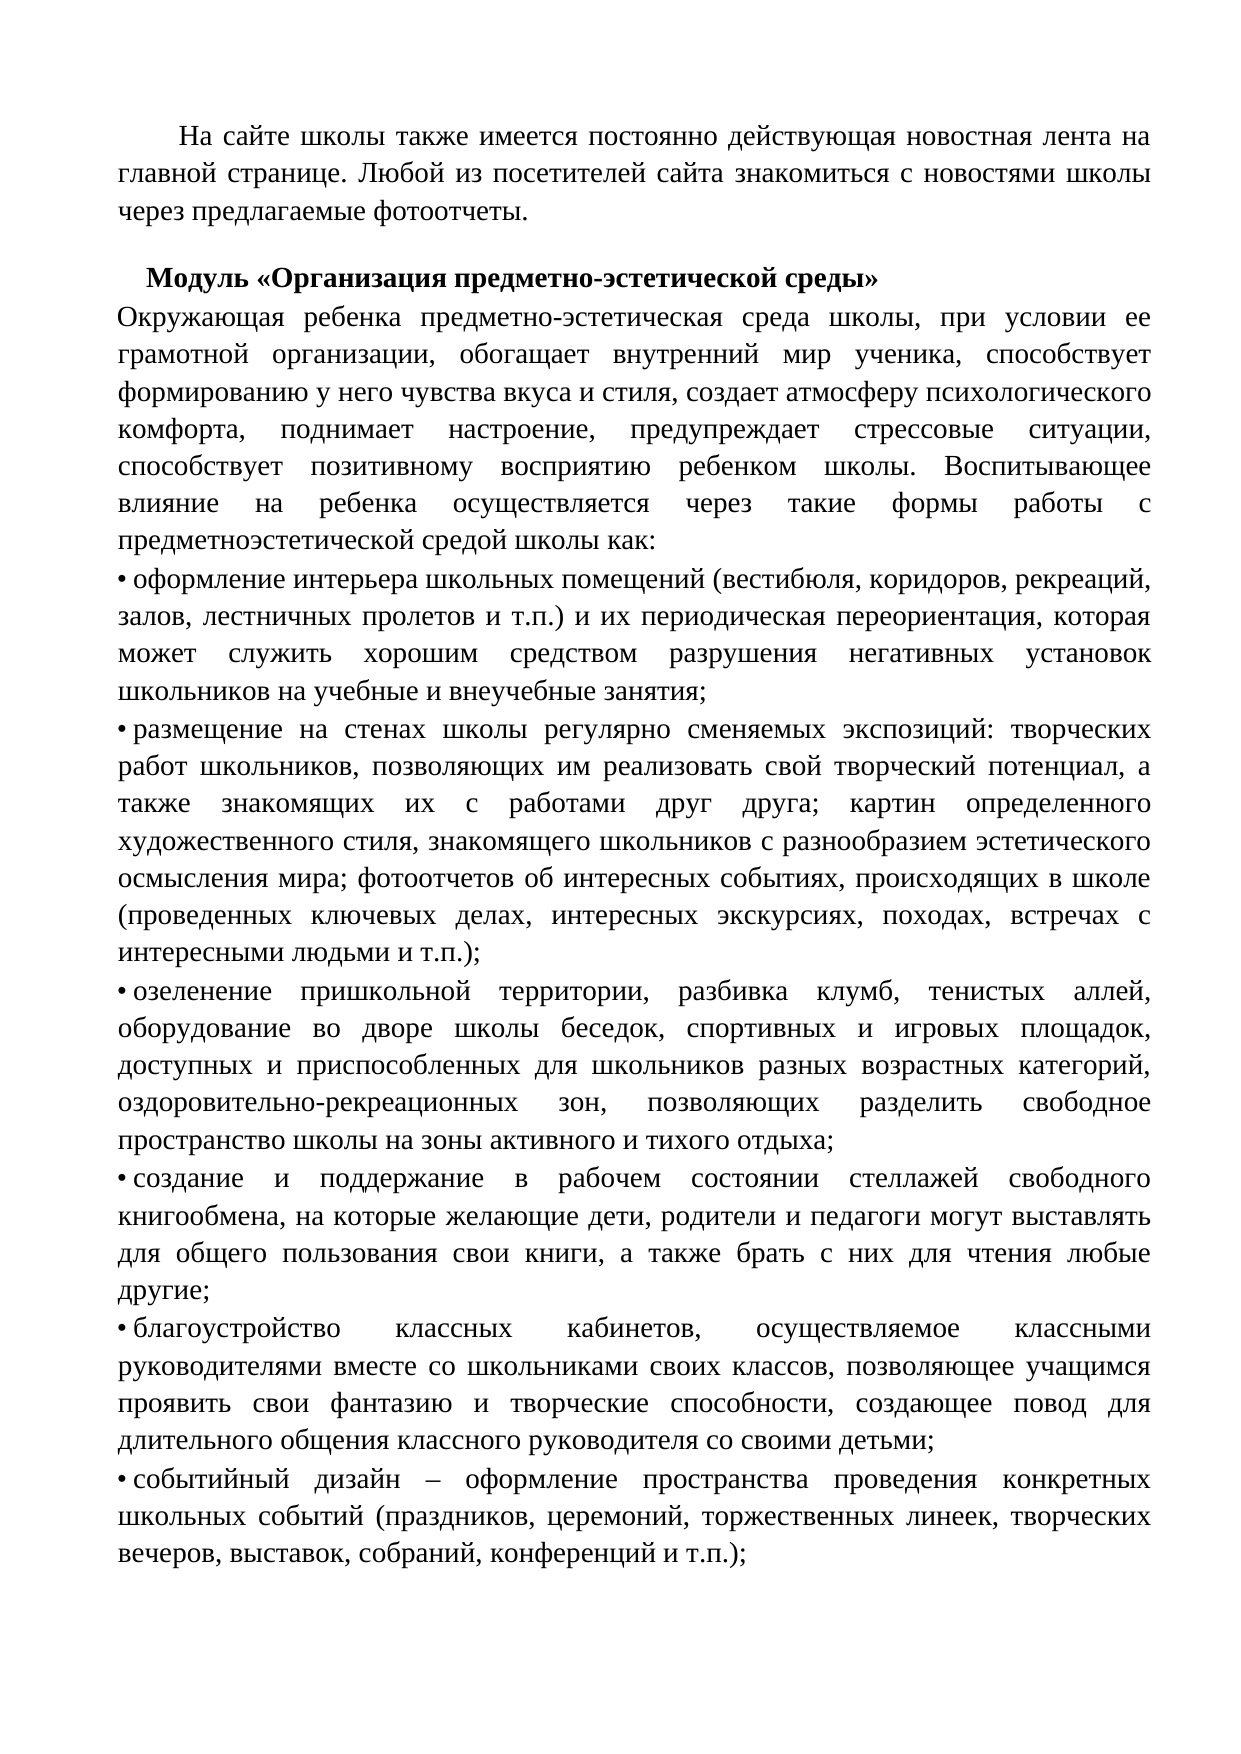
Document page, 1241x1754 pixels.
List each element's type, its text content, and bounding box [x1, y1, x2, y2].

text На сайте школы также имеется постоянно действующая новостная лента на главной странице. Любой из посетителей сайта знакомиться с новостями школы через предлагаемые фотоотчеты. [117, 118, 1152, 226]
text • создание и поддержание в рабочем состоянии стеллажей свободного книгообмена, на которые желающие дети, родители и педагоги могут выставлять для общего пользования свои книги, а также брать с них для чтения любые другие; [117, 1160, 1152, 1306]
text • размещение на стенах школы регулярно сменяемых экспозиций: творческих работ школьников, позволяющих им реализовать свой творческий потенциал, а также знакомящих их с работами друг друга; картин определенного художественного стиля, знакомящего школьников с разнообразием эстетического осмысления мира; фотоотчетов об интересных событиях, происходящих в школе (проведенных ключевых делах, интересных экскурсиях, походах, встречах с интересными людьми и т.п.); [117, 711, 1152, 968]
text Окружающая ребенка предметно-эстетическая среда школы, при условии ее грамотной организации, обогащает внутренний мир ученика, способствует формированию у него чувства вкуса и стиля, создает атмосферу психологического комфорта, поднимает настроение, предупреждает стрессовые ситуации, способствует позитивному восприятию ребенком школы. Воспитывающее влияние на ребенка осуществляется через такие формы работы с предметноэстетической средой школы как: [117, 299, 1152, 556]
text • оформление интерьера школьных помещений (вестибюля, коридоров, рекреаций, залов, лестничных пролетов и т.п.) и их периодическая переориентация, которая может служить хорошим средством разрушения негативных установок школьников на учебные и внеучебные занятия; [117, 561, 1152, 706]
text • благоустройство классных кабинетов, осуществляемое классными руководителями вместе со школьниками своих классов, позволяющее учащимся проявить свои фантазию и творческие способности, создающее повод для длительного общения классного руководителя со своими детьми; [117, 1311, 1152, 1456]
text • событийный дизайн – оформление пространства проведения конкретных школьных событий (праздников, церемоний, торжественных линеек, творческих вечеров, выставок, собраний, конференций и т.п.); [117, 1461, 1152, 1569]
text • озеленение пришкольной территории, разбивка клумб, тенистых аллей, оборудование во дворе школы беседок, спортивных и игровых площадок, доступных и приспособленных для школьников разных возрастных категорий, оздоровительно-рекреационных зон, позволяющих разделить свободное пространство школы на зоны активного и тихого отдыха; [117, 973, 1152, 1155]
text Модуль «Организация предметно-эстетической среды» [117, 261, 1152, 294]
